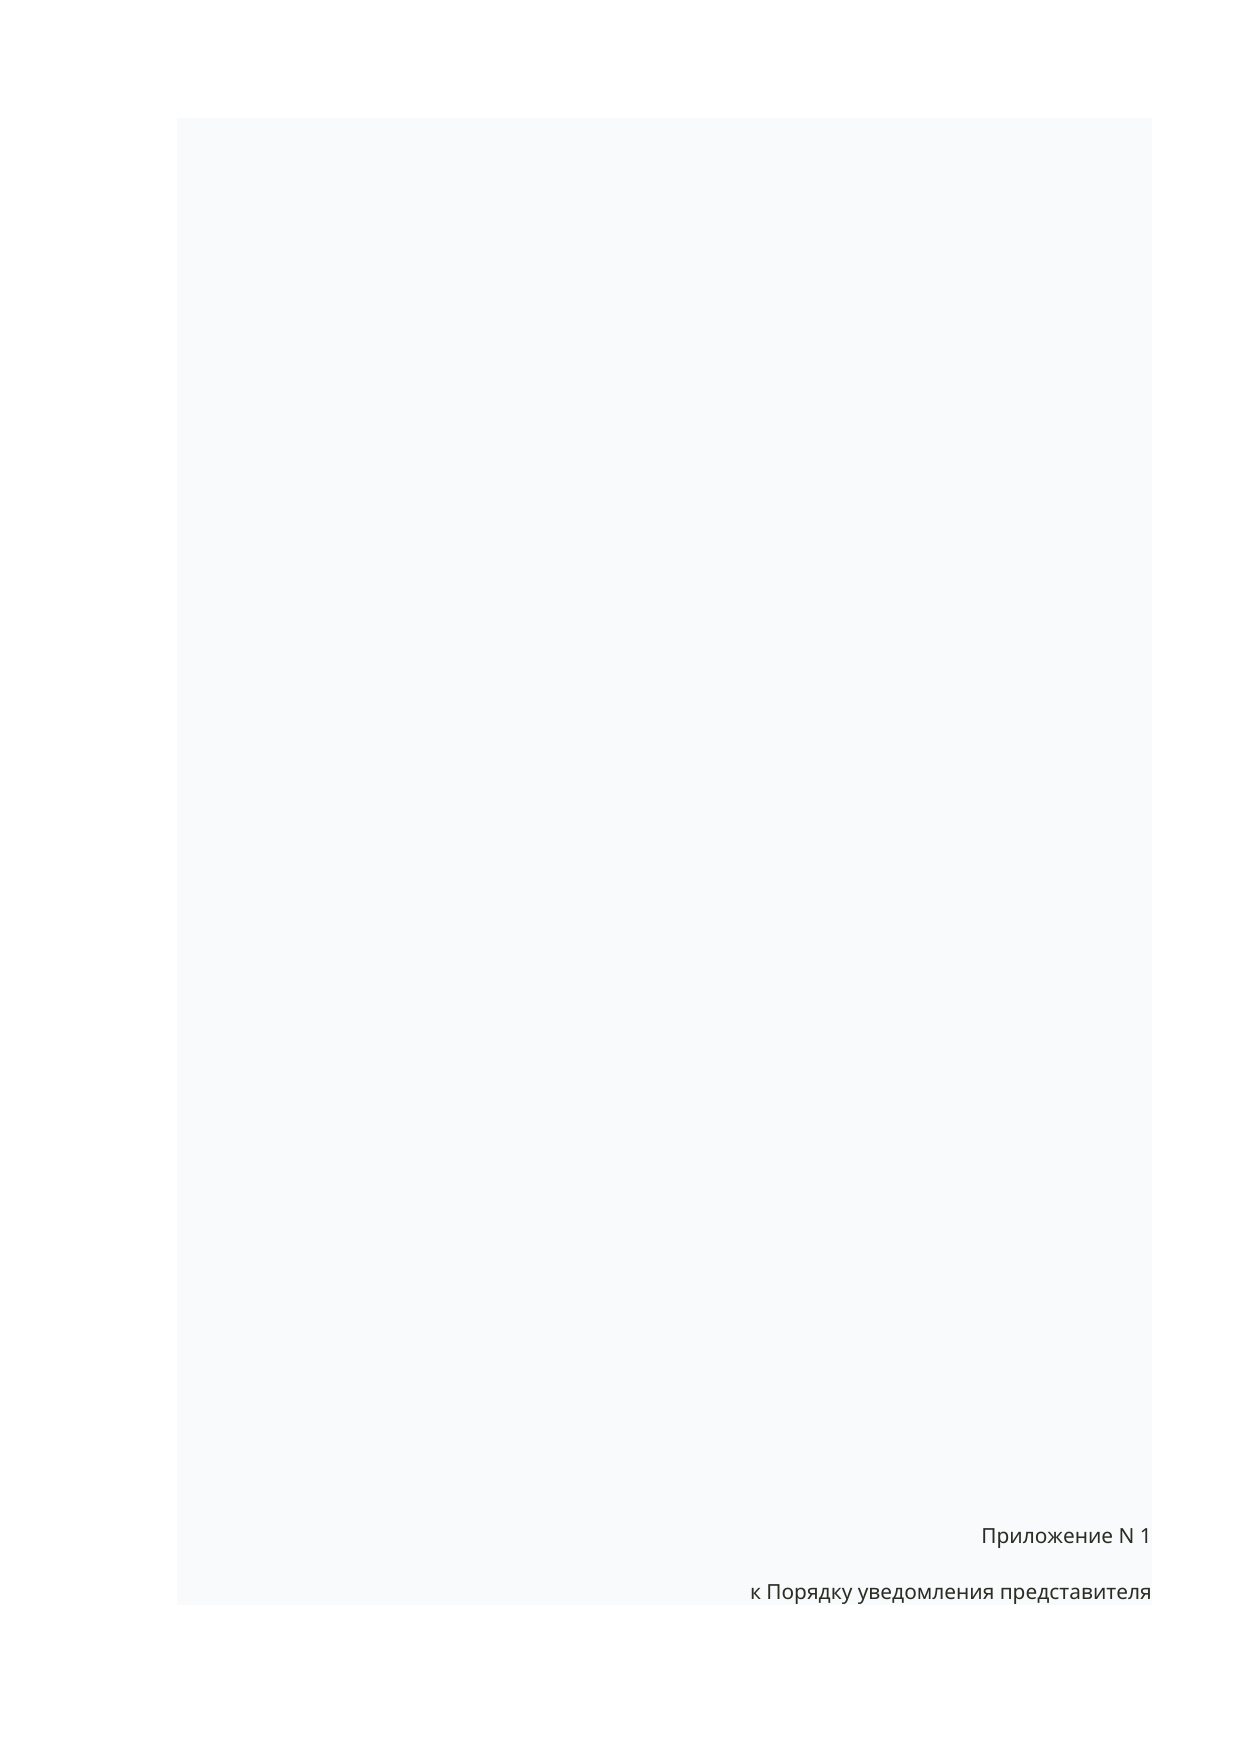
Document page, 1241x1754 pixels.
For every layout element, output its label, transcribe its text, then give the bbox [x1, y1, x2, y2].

text Приложение N 1 [177, 1514, 1152, 1549]
text к Порядку уведомления представителя [177, 1570, 1152, 1605]
